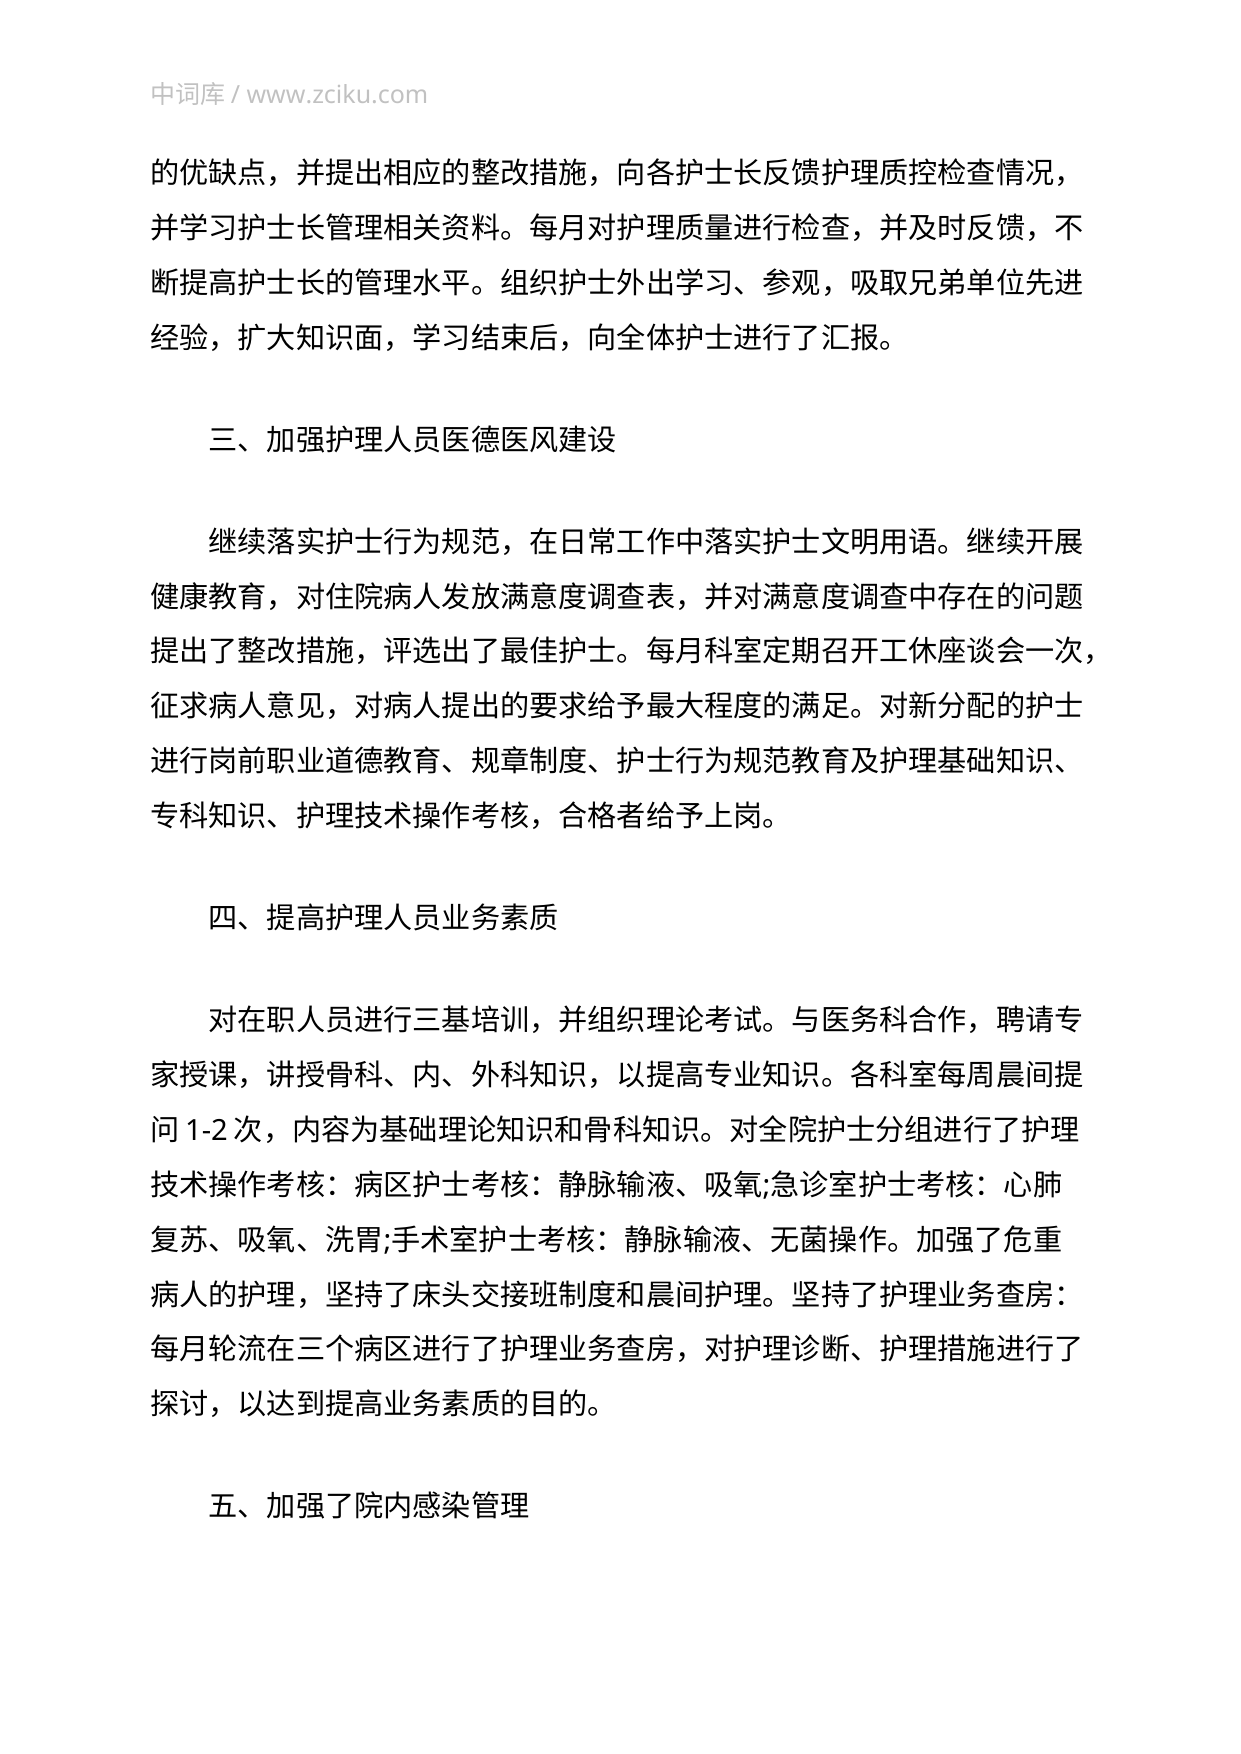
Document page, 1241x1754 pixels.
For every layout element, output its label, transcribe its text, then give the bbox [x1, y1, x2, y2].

text 继续落实护士行为规范，在日常工作中落实护士文明用语。继续开展健康教育，对住院病人发放满意度调查表，并对满意度调查中存在的问题提出了整改措施，评选出了最佳护士。每月科室定期召开工休座谈会一次，征求病人意见，对病人提出的要求给予最大程度的满足。对新分配的护士进行岗前职业道德教育、规章制度、护士行为规范教育及护理基础知识、专科知识、护理技术操作考核，合格者给予上岗。 [150, 518, 1090, 835]
text 四、提高护理人员业务素质 [150, 894, 1090, 937]
text 三、加强护理人员医德医风建设 [150, 416, 1090, 459]
text 五、加强了院内感染管理 [150, 1483, 1090, 1525]
text 对在职人员进行三基培训，并组织理论考试。与医务科合作，聘请专家授课，讲授骨科、内、外科知识，以提高专业知识。各科室每周晨间提问1-2次，内容为基础理论知识和骨科知识。对全院护士分组进行了护理技术操作考核：病区护士考核：静脉输液、吸氧;急诊室护士考核：心肺复苏、吸氧、洗胃;手术室护士考核：静脉输液、无菌操作。加强了危重病人的护理，坚持了床头交接班制度和晨间护理。坚持了护理业务查房：每月轮流在三个病区进行了护理业务查房，对护理诊断、护理措施进行了探讨，以达到提高业务素质的目的。 [150, 996, 1090, 1423]
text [150, 150, 1090, 357]
